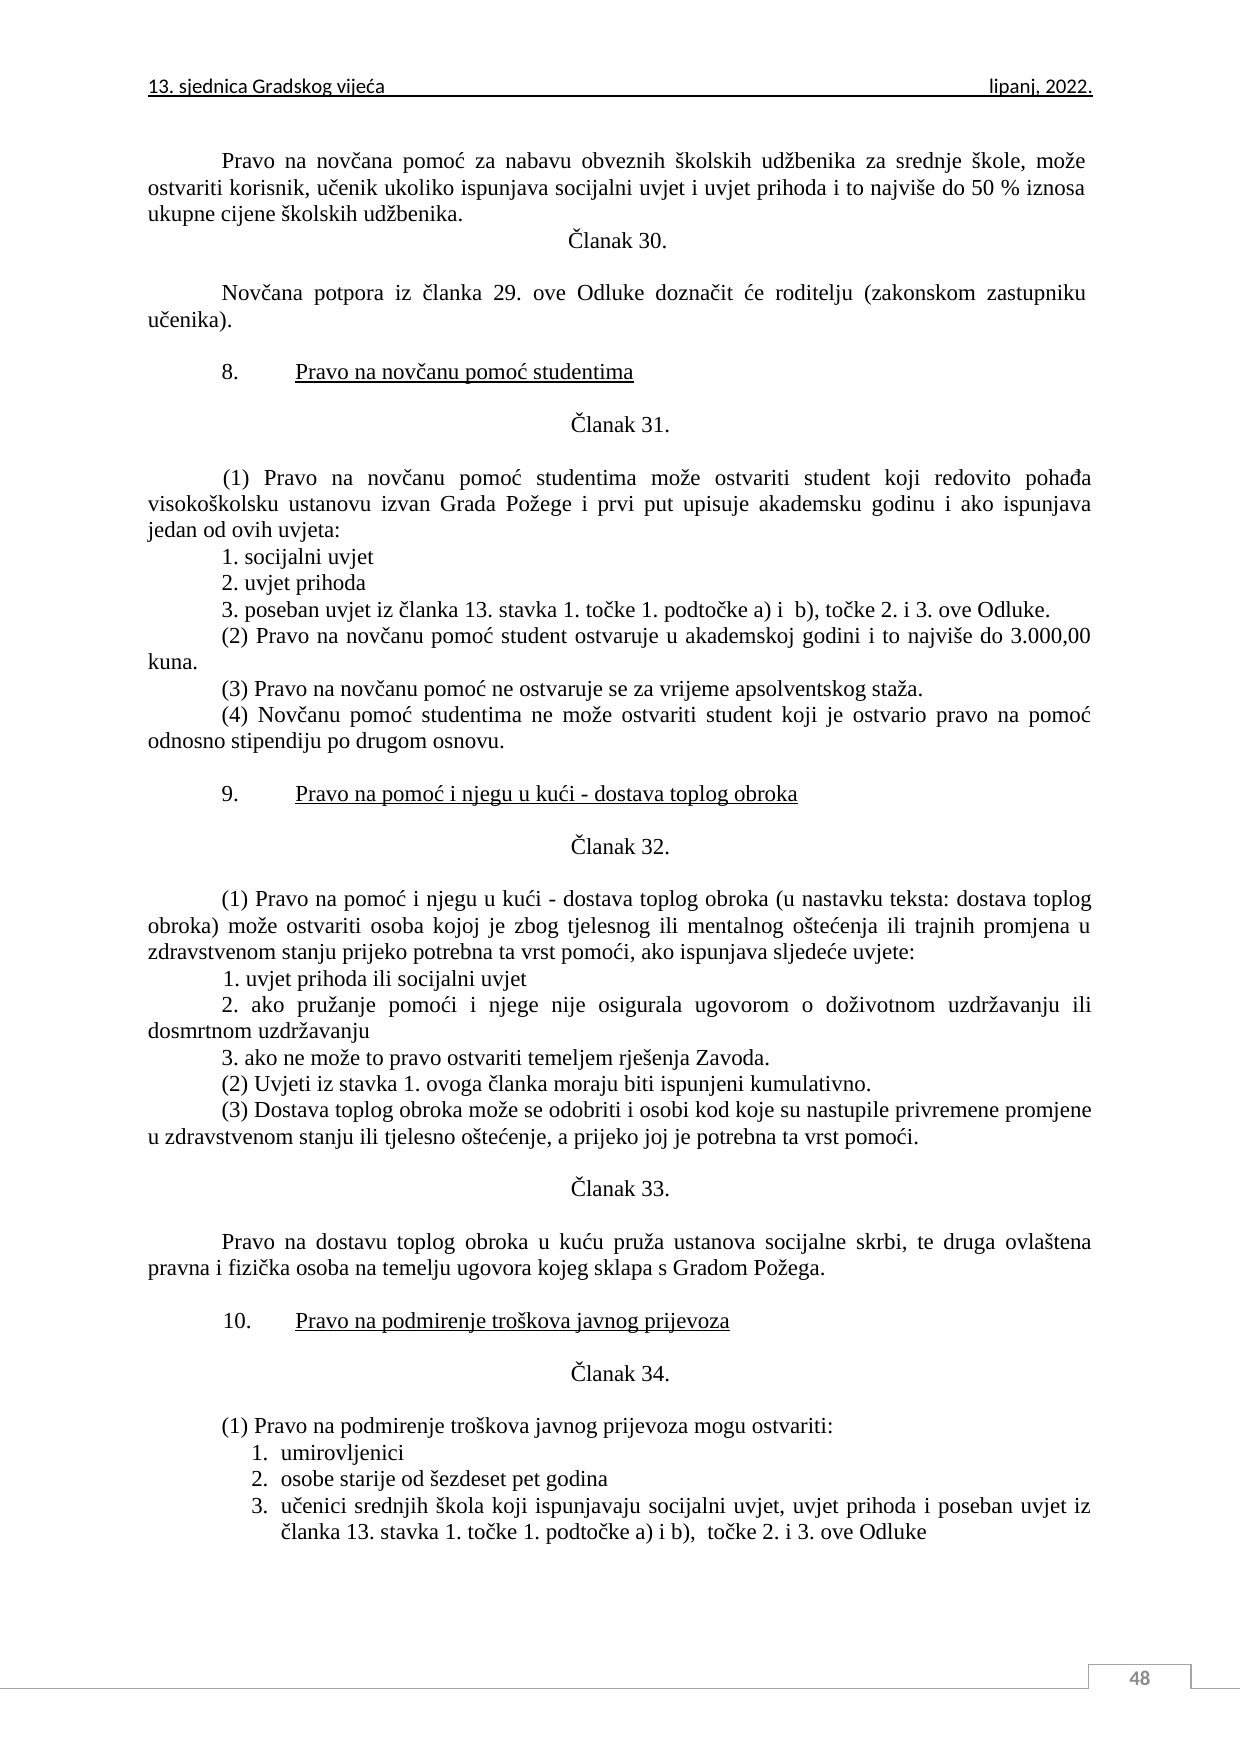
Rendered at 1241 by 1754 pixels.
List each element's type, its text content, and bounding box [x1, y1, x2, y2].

text (1) Pravo na podmirenje troškova javnog prijevoza mogu ostvariti: [148, 1413, 1093, 1439]
text Pravo na dostavu toplog obroka u kuću pruža ustanova socijalne skrbi, te druga ovlaštena pravna i fizička osoba na temelju ugovora kojeg sklapa s Gradom Požega. [148, 1228, 1093, 1281]
text 1. uvjet prihoda ili socijalni uvjet [148, 964, 1093, 991]
text 2. ako pružanje pomoći i njege nije osigurala ugovorom o doživotnom uzdržavanju ili dosmrtnom uzdržavanju [148, 991, 1093, 1044]
text (2) Pravo na novčanu pomoć student ostvaruje u akademskoj godini i to najviše do 3.000,00 kuna. [148, 622, 1093, 675]
text (4) Novčanu pomoć studentima ne može ostvariti student koji je ostvario pravo na pomoć odnosno stipendiju po drugom osnovu. [148, 701, 1093, 754]
text Članak 30. [148, 227, 1087, 253]
text Članak 33. [148, 1175, 1093, 1202]
text (1) Pravo na pomoć i njegu u kući - dostava toplog obroka (u nastavku teksta: dostava toplog obroka) može ostvariti osoba kojoj je zbog tjelesnog ili mentalnog oštećenja ili trajnih promjena u zdravstvenom stanju prijeko potrebna ta vrst pomoći, ako ispunjava sljedeće uvjete: [148, 886, 1093, 964]
text 2. uvjet prihoda [148, 569, 1093, 596]
text 3. ako ne može to pravo ostvariti temeljem rješenja Zavoda. [148, 1044, 1093, 1070]
text Članak 32. [148, 833, 1093, 859]
text 3. učenici srednjih škola koji ispunjavaju socijalni uvjet, uvjet prihoda i poseban uvjet iz članka 13. stavka 1. točke 1. podtočke a) i b), točke 2. i 3. ove Odluke [251, 1492, 1093, 1544]
text (3) Pravo na novčanu pomoć ne ostvaruje se za vrijeme apsolventskog staža. [148, 675, 1093, 701]
text (2) Uvjeti iz stavka 1. ovoga članka moraju biti ispunjeni kumulativno. [148, 1070, 1093, 1096]
text Članak 31. [148, 411, 1093, 437]
text 9. Pravo na pomoć i njegu u kući - dostava toplog obroka [148, 780, 1093, 806]
text 1. umirovljenici [251, 1439, 1093, 1465]
text 1. socijalni uvjet [148, 543, 1093, 569]
text Pravo na novčana pomoć za nabavu obveznih školskih udžbenika za srednje škole, može ostvariti korisnik, učenik ukoliko ispunjava socijalni uvjet i uvjet prihoda i to najviše do 50 % iznosa ukupne cijene školskih udžbenika. [148, 148, 1087, 227]
text 3. poseban uvjet iz članka 13. stavka 1. točke 1. podtočke a) i b), točke 2. i 3. ove Odluke. [148, 596, 1093, 622]
text 8. Pravo na novčanu pomoć studentima [148, 358, 1093, 385]
text (1) Pravo na novčanu pomoć studentima može ostvariti student koji redovito pohađa visokoškolsku ustanovu izvan Grada Požege i prvi put upisuje akademsku godinu i ako ispunjava jedan od ovih uvjeta: [148, 464, 1093, 543]
text Novčana potpora iz članka 29. ove Odluke doznačit će roditelju (zakonskom zastupniku učenika). [148, 279, 1087, 332]
text 2. osobe starije od šezdeset pet godina [251, 1465, 1093, 1492]
text 10. Pravo na podmirenje troškova javnog prijevoza [148, 1307, 1093, 1333]
text Članak 34. [148, 1360, 1093, 1386]
text (3) Dostava toplog obroka može se odobriti i osobi kod koje su nastupile privremene promjene u zdravstvenom stanju ili tjelesno oštećenje, a prijeko joj je potrebna ta vrst pomoći. [148, 1096, 1093, 1149]
